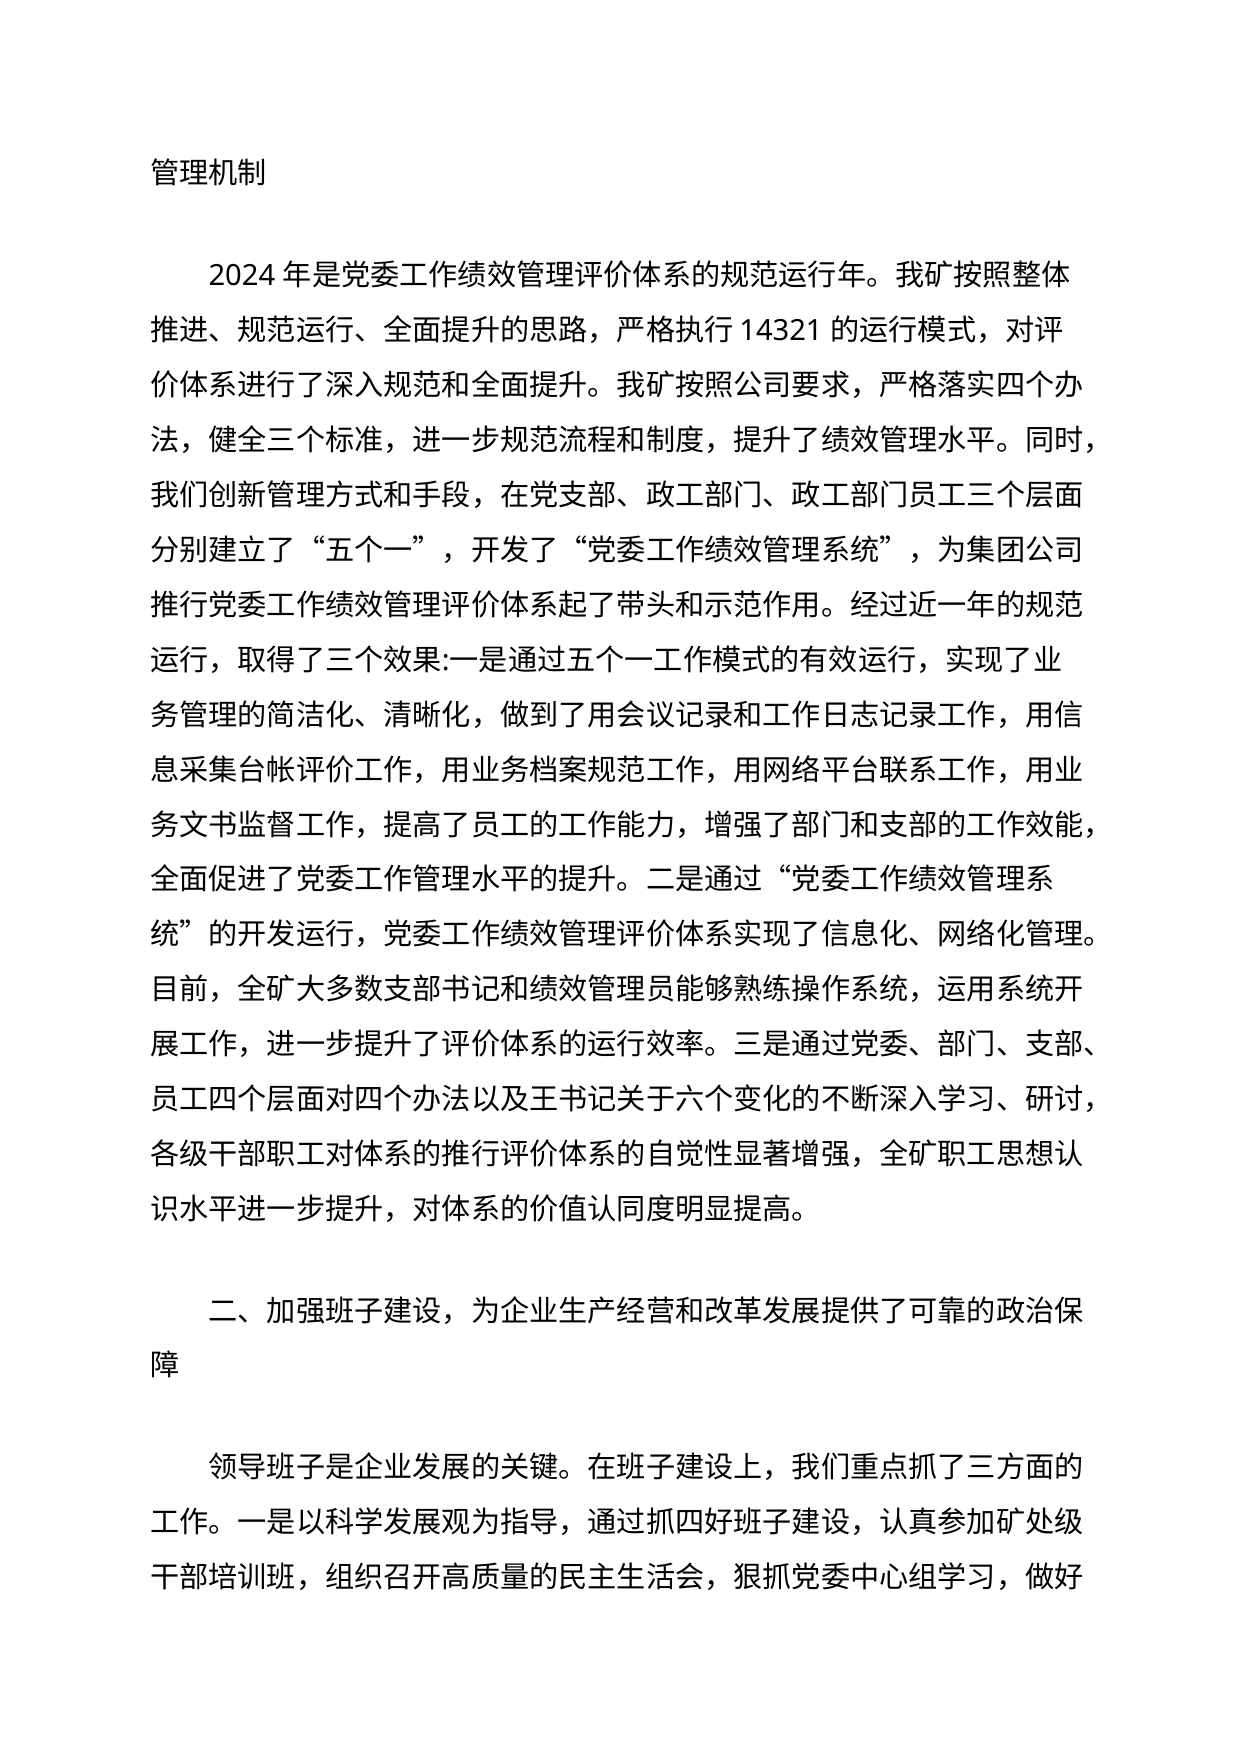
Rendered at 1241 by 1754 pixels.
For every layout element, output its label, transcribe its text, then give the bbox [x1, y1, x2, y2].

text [150, 1444, 1090, 1596]
text 2024 年是党委工作绩效管理评价体系的规范运行年。我矿按照整体推进、规范运行、全面提升的思路，严格执行14321 的运行模式，对评价体系进行了深入规范和全面提升。我矿按照公司要求，严格落实四个办法，健全三个标准，进一步规范流程和制度，提升了绩效管理水平。同时，我们创新管理方式和手段，在党支部、政工部门、政工部门员工三个层面分别建立了“五个一”，开发了“党委工作绩效管理系统”，为集团公司推行党委工作绩效管理评价体系起了带头和示范作用。经过近一年的规范运行，取得了三个效果:一是通过五个一工作模式的有效运行，实现了业务管理的简洁化、清晰化，做到了用会议记录和工作日志记录工作，用信息采集台帐评价工作，用业务档案规范工作，用网络平台联系工作，用业务文书监督工作，提高了员工的工作能力，增强了部门和支部的工作效能，全面促进了党委工作管理水平的提升。二是通过“党委工作绩效管理系统”的开发运行，党委工作绩效管理评价体系实现了信息化、网络化管理。目前，全矿大多数支部书记和绩效管理员能够熟练操作系统，运用系统开展工作，进一步提升了评价体系的运行效率。三是通过党委、部门、支部、员工四个层面对四个办法以及王书记关于六个变化的不断深入学习、研讨，各级干部职工对体系的推行评价体系的自觉性显著增强，全矿职工思想认识水平进一步提升，对体系的价值认同度明显提高。 [150, 252, 1090, 1228]
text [150, 150, 1090, 192]
text 二、加强班子建设，为企业生产经营和改革发展提供了可靠的政治保障 [150, 1287, 1090, 1384]
